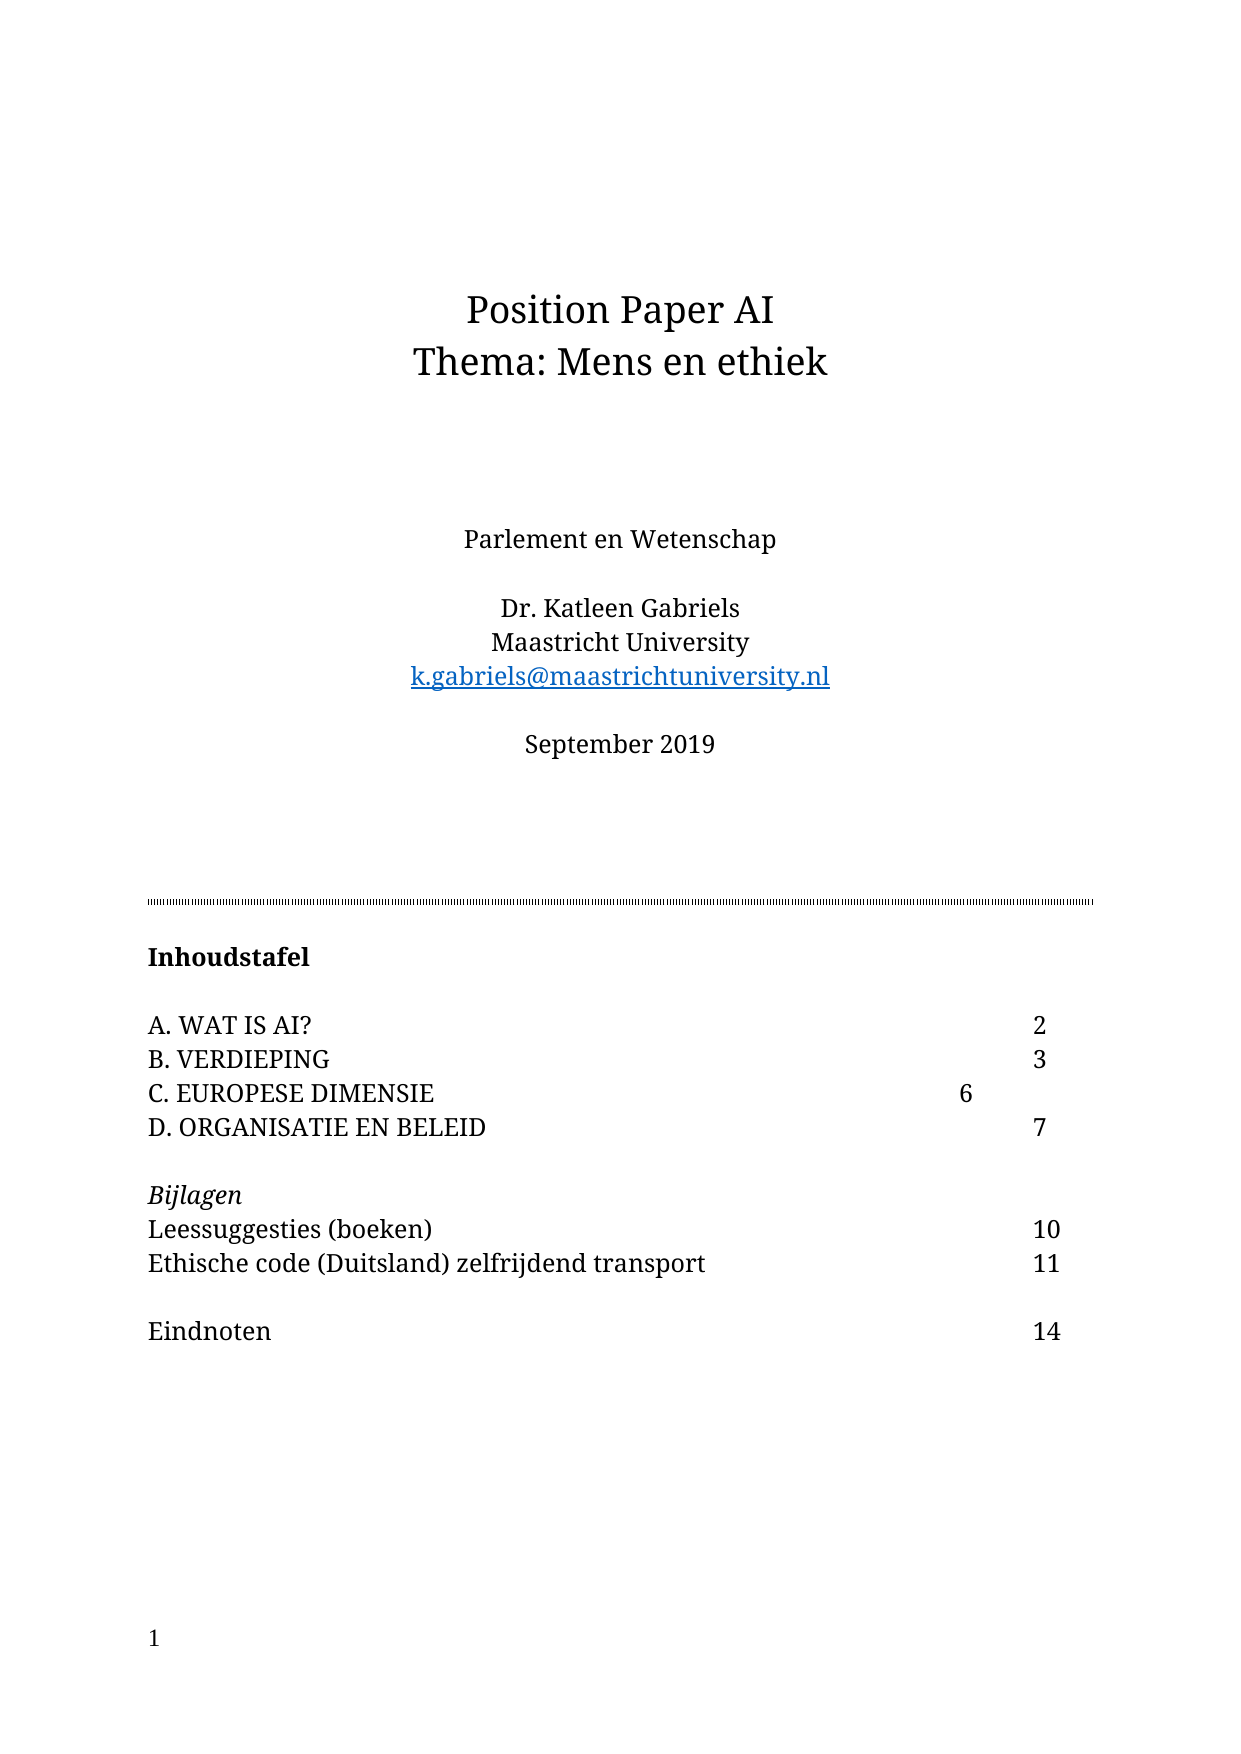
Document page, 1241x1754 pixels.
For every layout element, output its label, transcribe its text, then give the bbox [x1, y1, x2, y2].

text Leessuggesties (boeken) 10 [148, 1212, 1093, 1246]
text Inhoudstafel [148, 939, 1093, 973]
text k.gabriels@maastrichtuniversity.nl [148, 658, 1093, 692]
text Position Paper AI [148, 284, 1093, 335]
text Bijlagen [148, 1178, 1093, 1212]
text Maastricht University [148, 624, 1093, 658]
text C. EUROPESE DIMENSIE 6 [148, 1076, 1093, 1109]
text D. ORGANISATIE EN BELEID 7 [148, 1109, 1093, 1144]
text Parlement en Wetenschap [148, 522, 1093, 556]
text B. VERDIEPING 3 [148, 1041, 1093, 1076]
text Eindnoten 14 [148, 1314, 1093, 1348]
text A. WAT IS AI? 2 [148, 1007, 1093, 1041]
text September 2019 [148, 727, 1093, 761]
text Thema: Mens en ethiek [148, 335, 1093, 386]
text Ethische code (Duitsland) zelfrijdend transport 11 [148, 1246, 1093, 1280]
text Dr. Katleen Gabriels [148, 590, 1093, 624]
